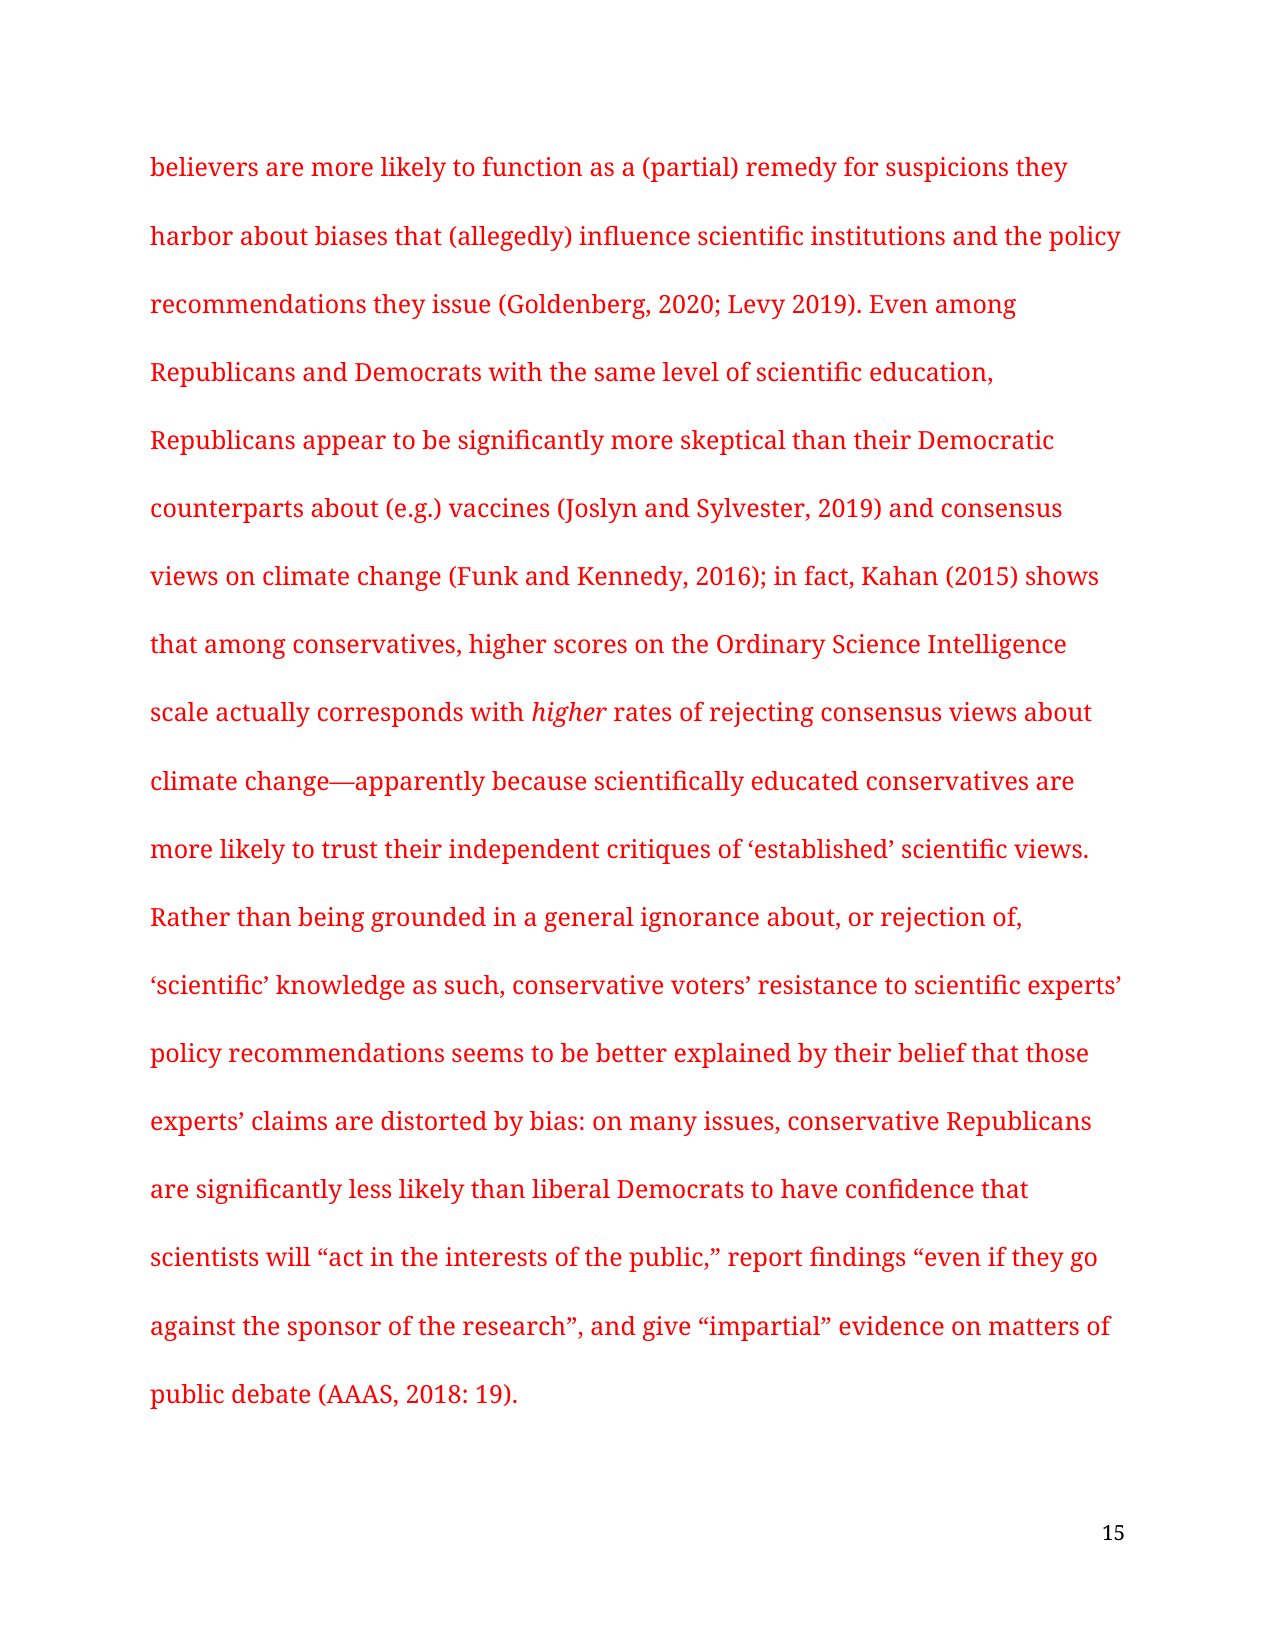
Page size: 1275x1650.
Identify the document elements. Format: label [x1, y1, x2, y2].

text [150, 150, 1125, 1410]
